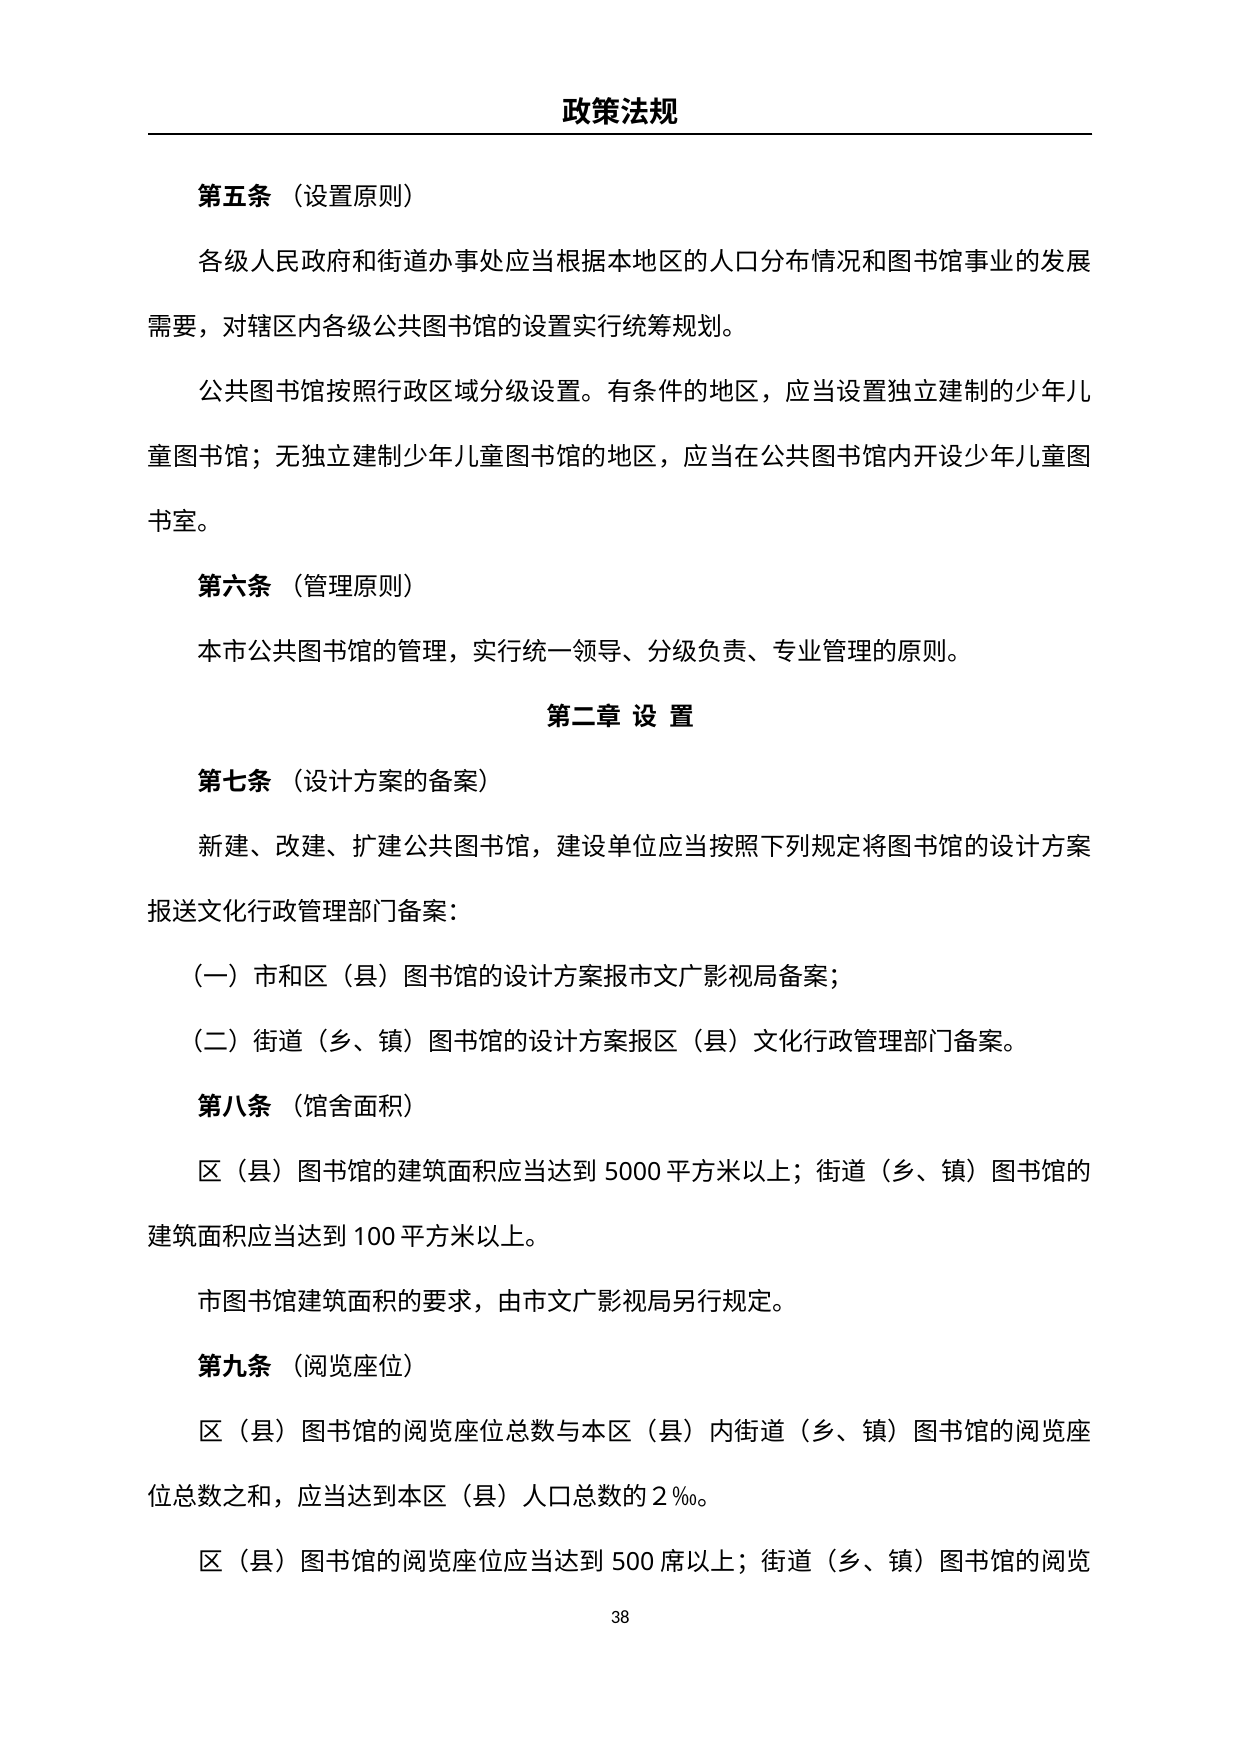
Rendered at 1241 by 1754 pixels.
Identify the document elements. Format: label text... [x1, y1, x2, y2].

text 公共图书馆按照行政区域分级设置。有条件的地区，应当设置独立建制的少年儿童图书馆；无独立建制少年儿童图书馆的地区，应当在公共图书馆内开设少年儿童图书室。 [148, 357, 1092, 552]
text 本市公共图书馆的管理，实行统一领导、分级负责、专业管理的原则。 [148, 617, 1092, 682]
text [148, 1527, 1092, 1592]
text 第六条 （管理原则） [148, 552, 1092, 617]
text 第八条 （馆舍面积） [148, 1072, 1092, 1137]
text 第九条 （阅览座位） [148, 1332, 1092, 1397]
text （二）街道（乡、镇）图书馆的设计方案报区（县）文化行政管理部门备案。 [148, 1007, 1092, 1072]
text 区（县）图书馆的建筑面积应当达到5000平方米以上；街道（乡、镇）图书馆的建筑面积应当达到100平方米以上。 [148, 1137, 1092, 1267]
text 区（县）图书馆的阅览座位总数与本区（县）内街道（乡、镇）图书馆的阅览座位总数之和，应当达到本区（县）人口总数的２‰。 [148, 1397, 1092, 1527]
text （一）市和区（县）图书馆的设计方案报市文广影视局备案； [148, 942, 1092, 1007]
text 新建、改建、扩建公共图书馆，建设单位应当按照下列规定将图书馆的设计方案报送文化行政管理部门备案： [148, 812, 1092, 942]
text 第二章 设 置 [148, 682, 1092, 747]
text 第七条 （设计方案的备案） [148, 747, 1092, 812]
text 各级人民政府和街道办事处应当根据本地区的人口分布情况和图书馆事业的发展需要，对辖区内各级公共图书馆的设置实行统筹规划。 [148, 227, 1092, 357]
text 市图书馆建筑面积的要求，由市文广影视局另行规定。 [148, 1267, 1092, 1332]
text 第五条 （设置原则） [148, 162, 1092, 227]
